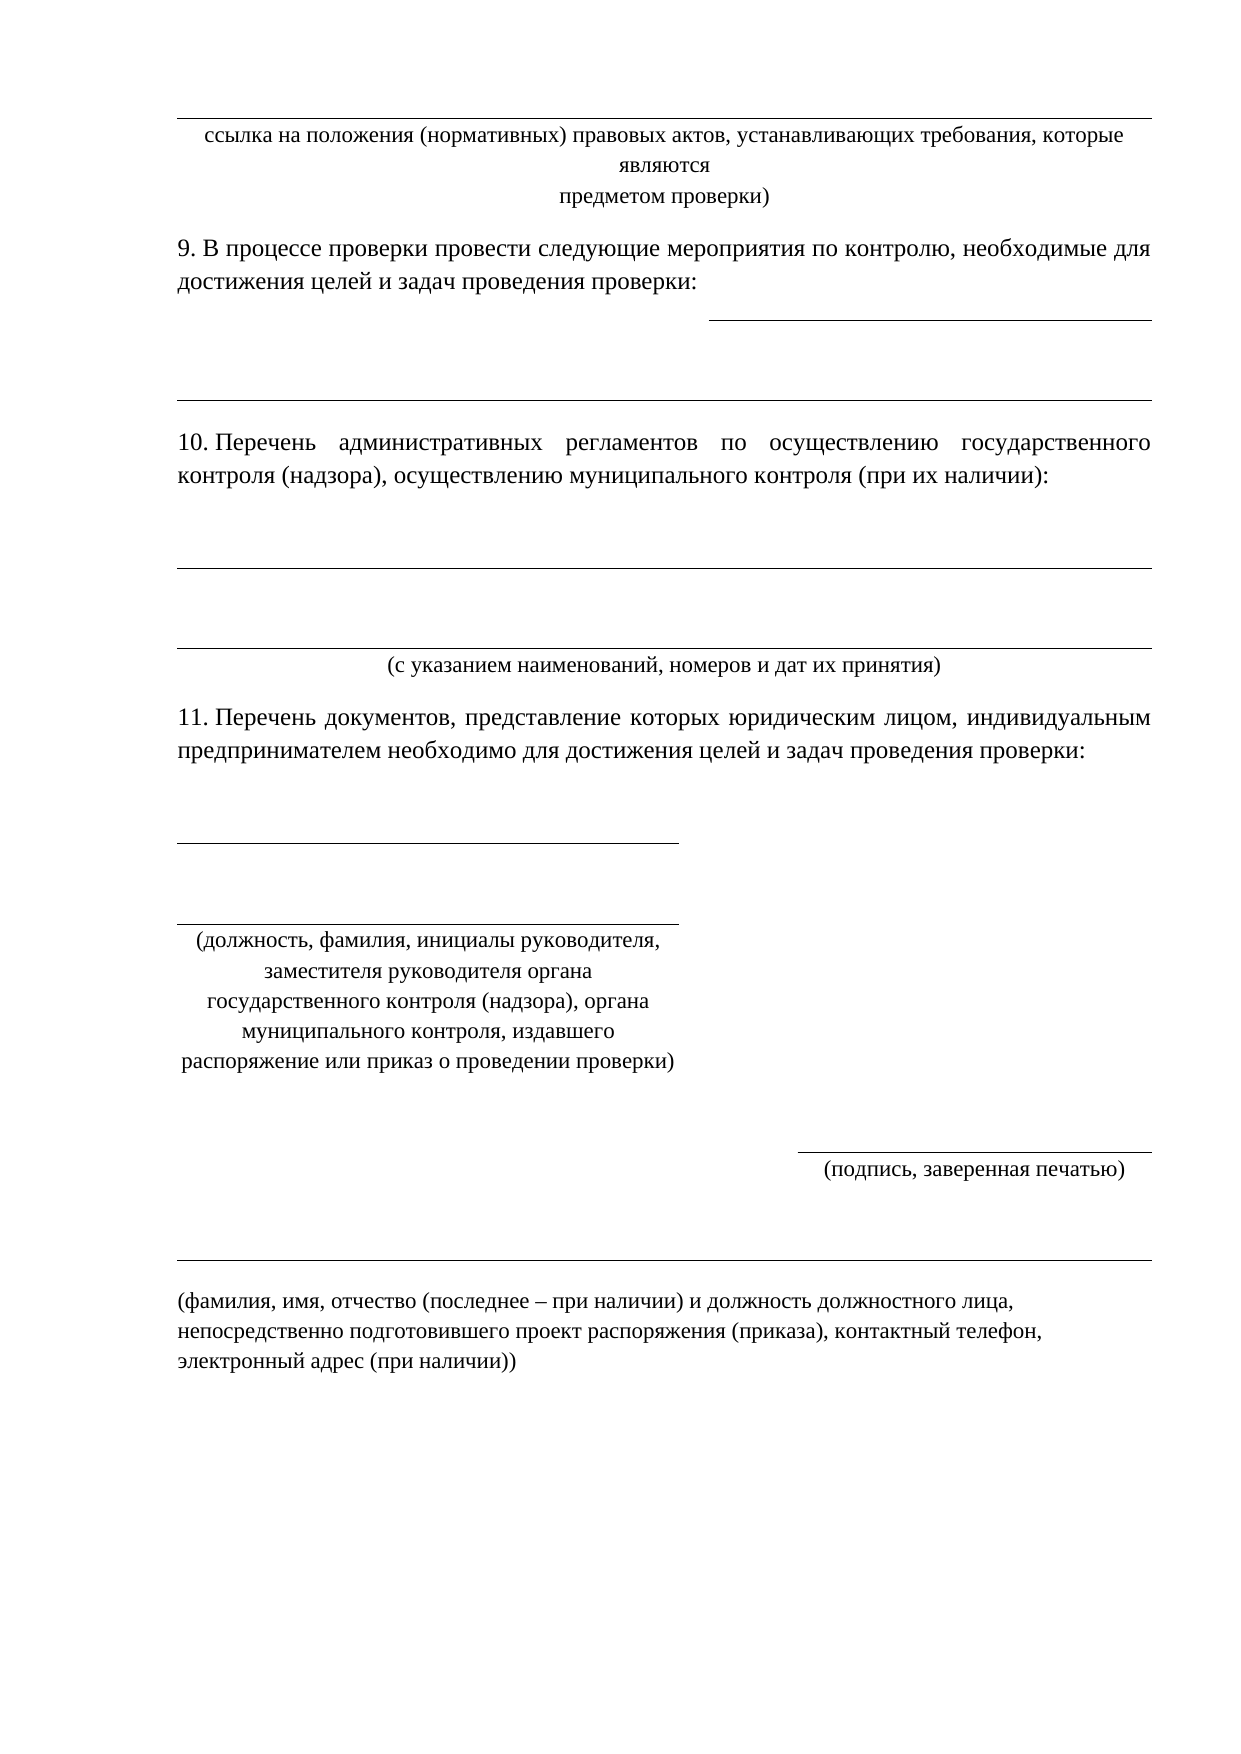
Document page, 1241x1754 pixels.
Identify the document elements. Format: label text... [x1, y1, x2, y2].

text (фамилия, имя, отчество (последнее – при наличии) и должность должностного лица, непосредственно подготовившего проект распоряжения (приказа), контактный телефон, электронный адрес (при наличии)) [177, 1284, 1152, 1374]
text 11. Перечень документов, представление которых юридическим лицом, индивидуальным предпринимателем необходимо для достижения целей и задач проведения проверки: [177, 702, 1152, 764]
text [177, 119, 1152, 208]
text 10. Перечень административных регламентов по осуществлению государственного контроля (надзора), осуществлению муниципального контроля (при их наличии): [177, 427, 1152, 488]
text (должность, фамилия, инициалы руководителя, заместителя руководителя органа государственного контроля (надзора), органа муниципального контроля, издавшего распоряжение или приказ о проведении проверки) [177, 925, 679, 1074]
text (с указанием наименований, номеров и дат их принятия) [177, 649, 1152, 677]
text 9. В процессе проверки провести следующие мероприятия по контролю, необходимые для достижения целей и задач проведения проверки: [177, 233, 1152, 294]
text (подпись, заверенная печатью) [797, 1153, 1152, 1182]
